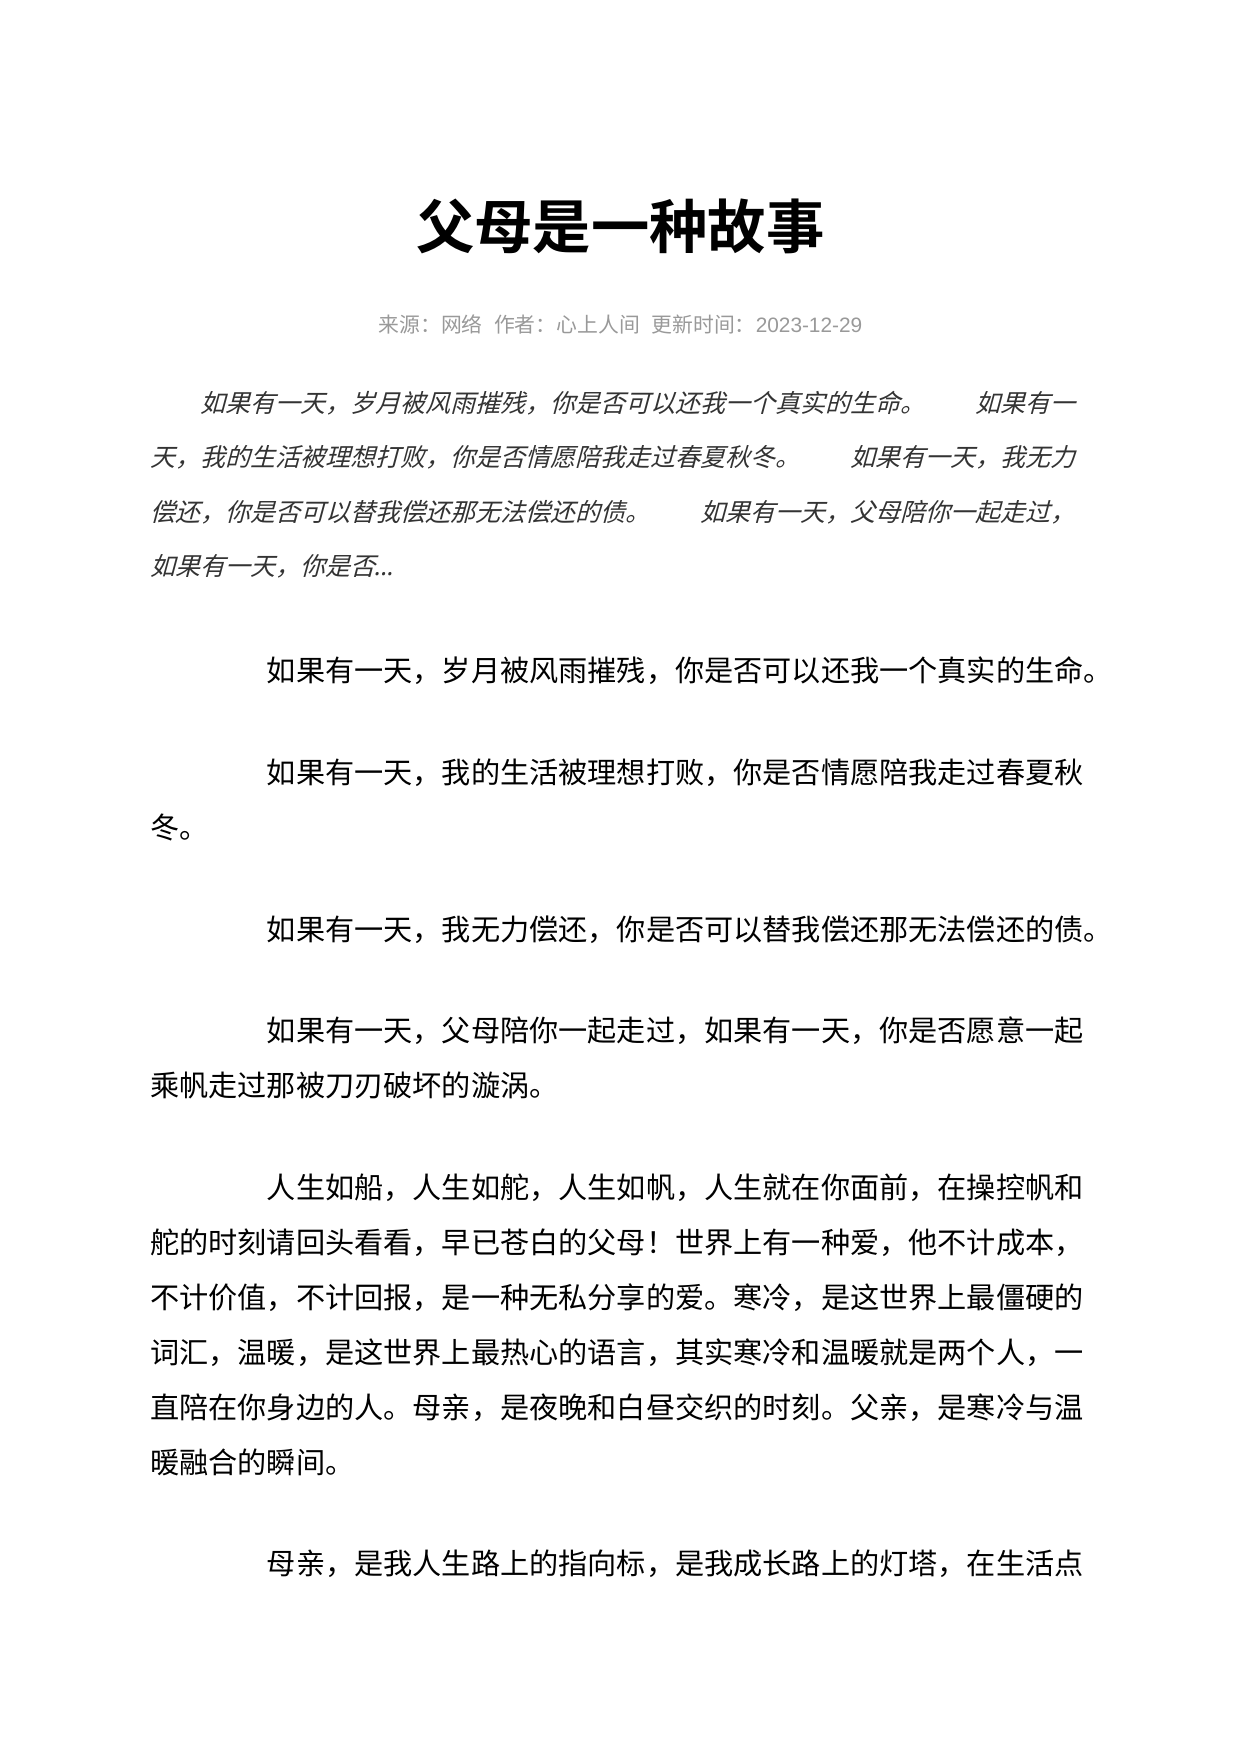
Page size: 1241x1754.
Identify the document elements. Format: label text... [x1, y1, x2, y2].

text 如果有一天，我的生活被理想打败，你是否情愿陪我走过春夏秋冬。 [150, 749, 1090, 847]
subtitle 父母是一种故事 [150, 181, 1090, 266]
text 来源：网络 作者：心上人间 更新时间：2023-12-29 [150, 313, 1090, 337]
text 如果有一天，岁月被风雨摧残，你是否可以还我一个真实的生命。 如果有一天，我的生活被理想打败，你是否情愿陪我走过春夏秋冬。 如果有一天，我无力偿还，你是否可以替我偿还那无法偿还的债。 如果有一天，父母陪你一起走过，如果有一天，你是否... [150, 383, 1090, 583]
text 如果有一天，我无力偿还，你是否可以替我偿还那无法偿还的债。 [150, 906, 1090, 948]
text 人生如船，人生如舵，人生如帆，人生就在你面前，在操控帆和舵的时刻请回头看看，早已苍白的父母！世界上有一种爱，他不计成本，不计价值，不计回报，是一种无私分享的爱。寒冷，是这世界上最僵硬的词汇，温暖，是这世界上最热心的语言，其实寒冷和温暖就是两个人，一直陪在你身边的人。母亲，是夜晚和白昼交织的时刻。父亲，是寒冷与温暖融合的瞬间。 [150, 1165, 1090, 1481]
text 如果有一天，父母陪你一起走过，如果有一天，你是否愿意一起乘帆走过那被刀刃破坏的漩涡。 [150, 1008, 1090, 1105]
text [150, 1541, 1090, 1583]
text 如果有一天，岁月被风雨摧残，你是否可以还我一个真实的生命。 [150, 648, 1090, 690]
